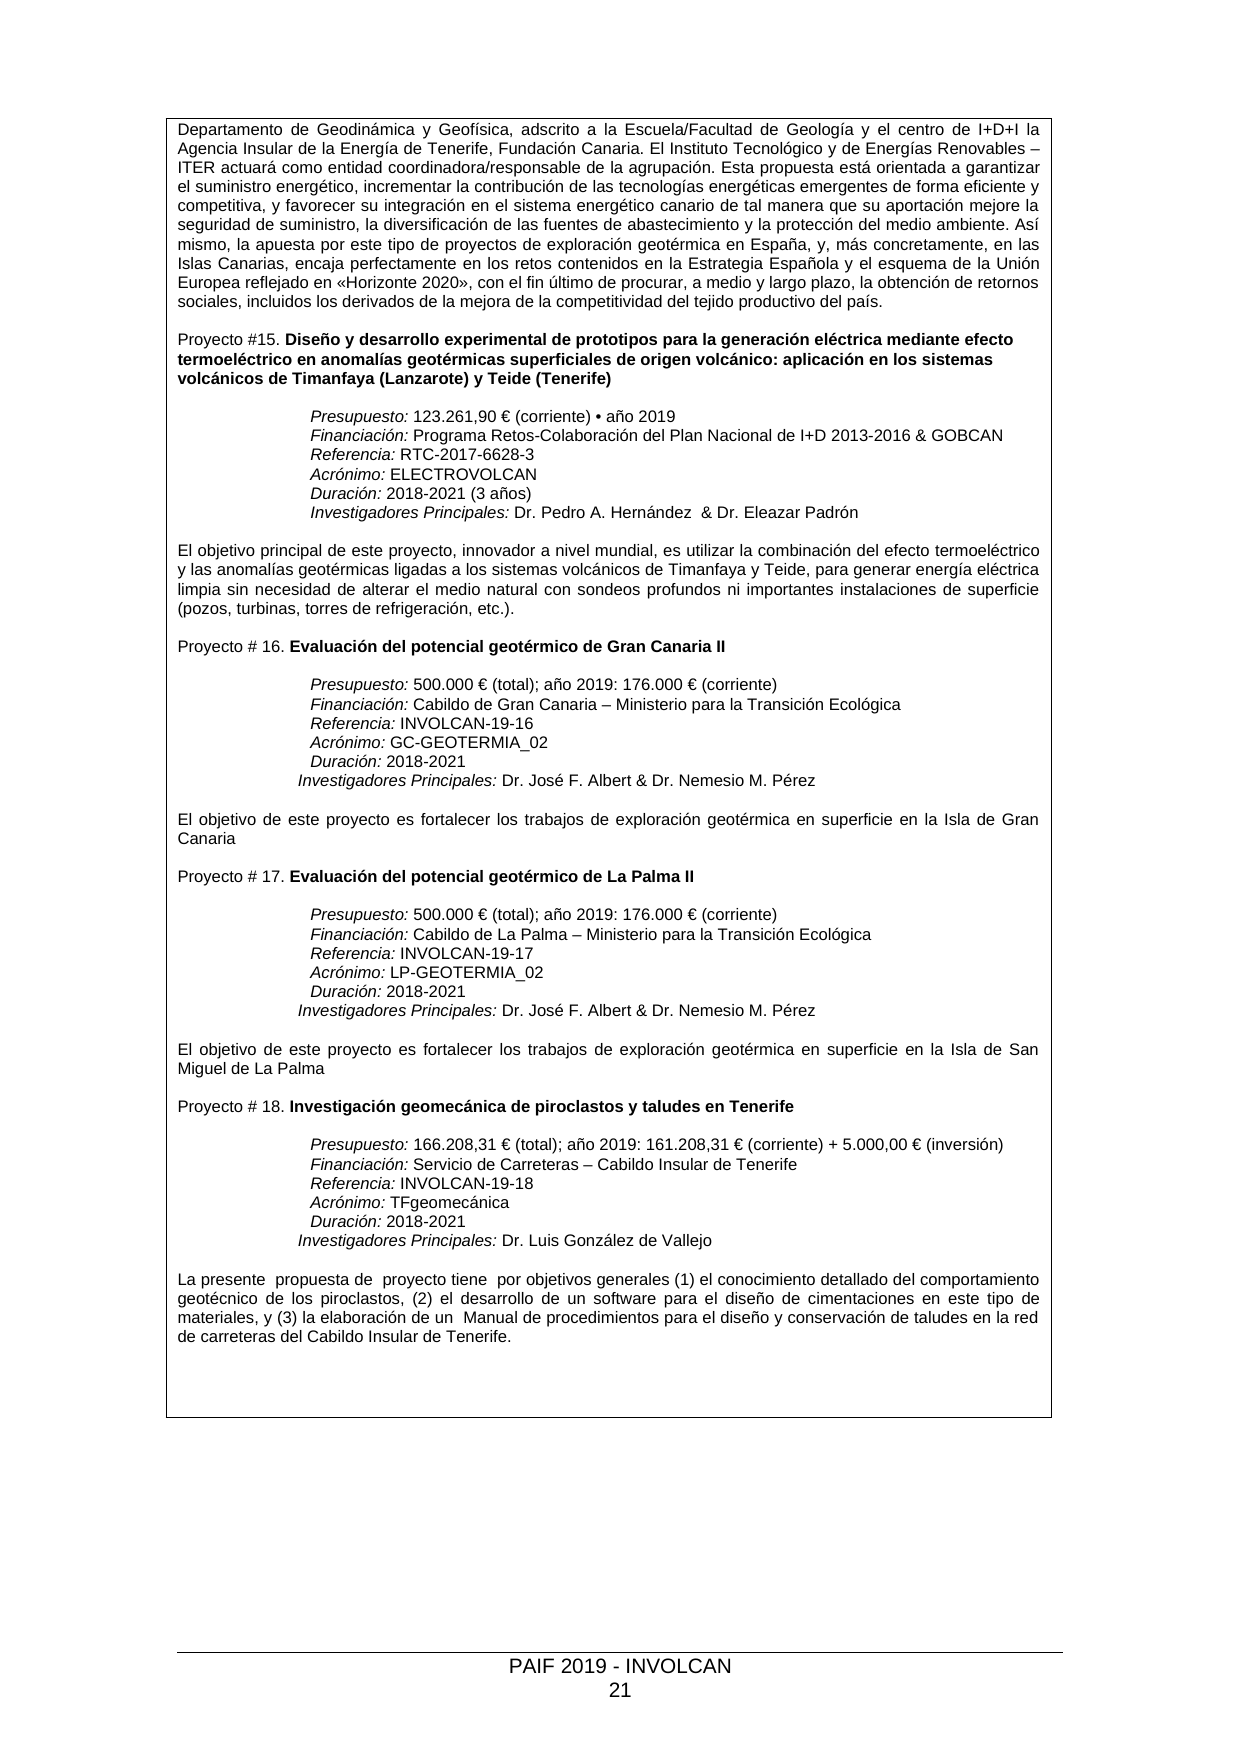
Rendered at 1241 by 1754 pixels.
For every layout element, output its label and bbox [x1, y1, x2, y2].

table_cell [167, 119, 1051, 1417]
